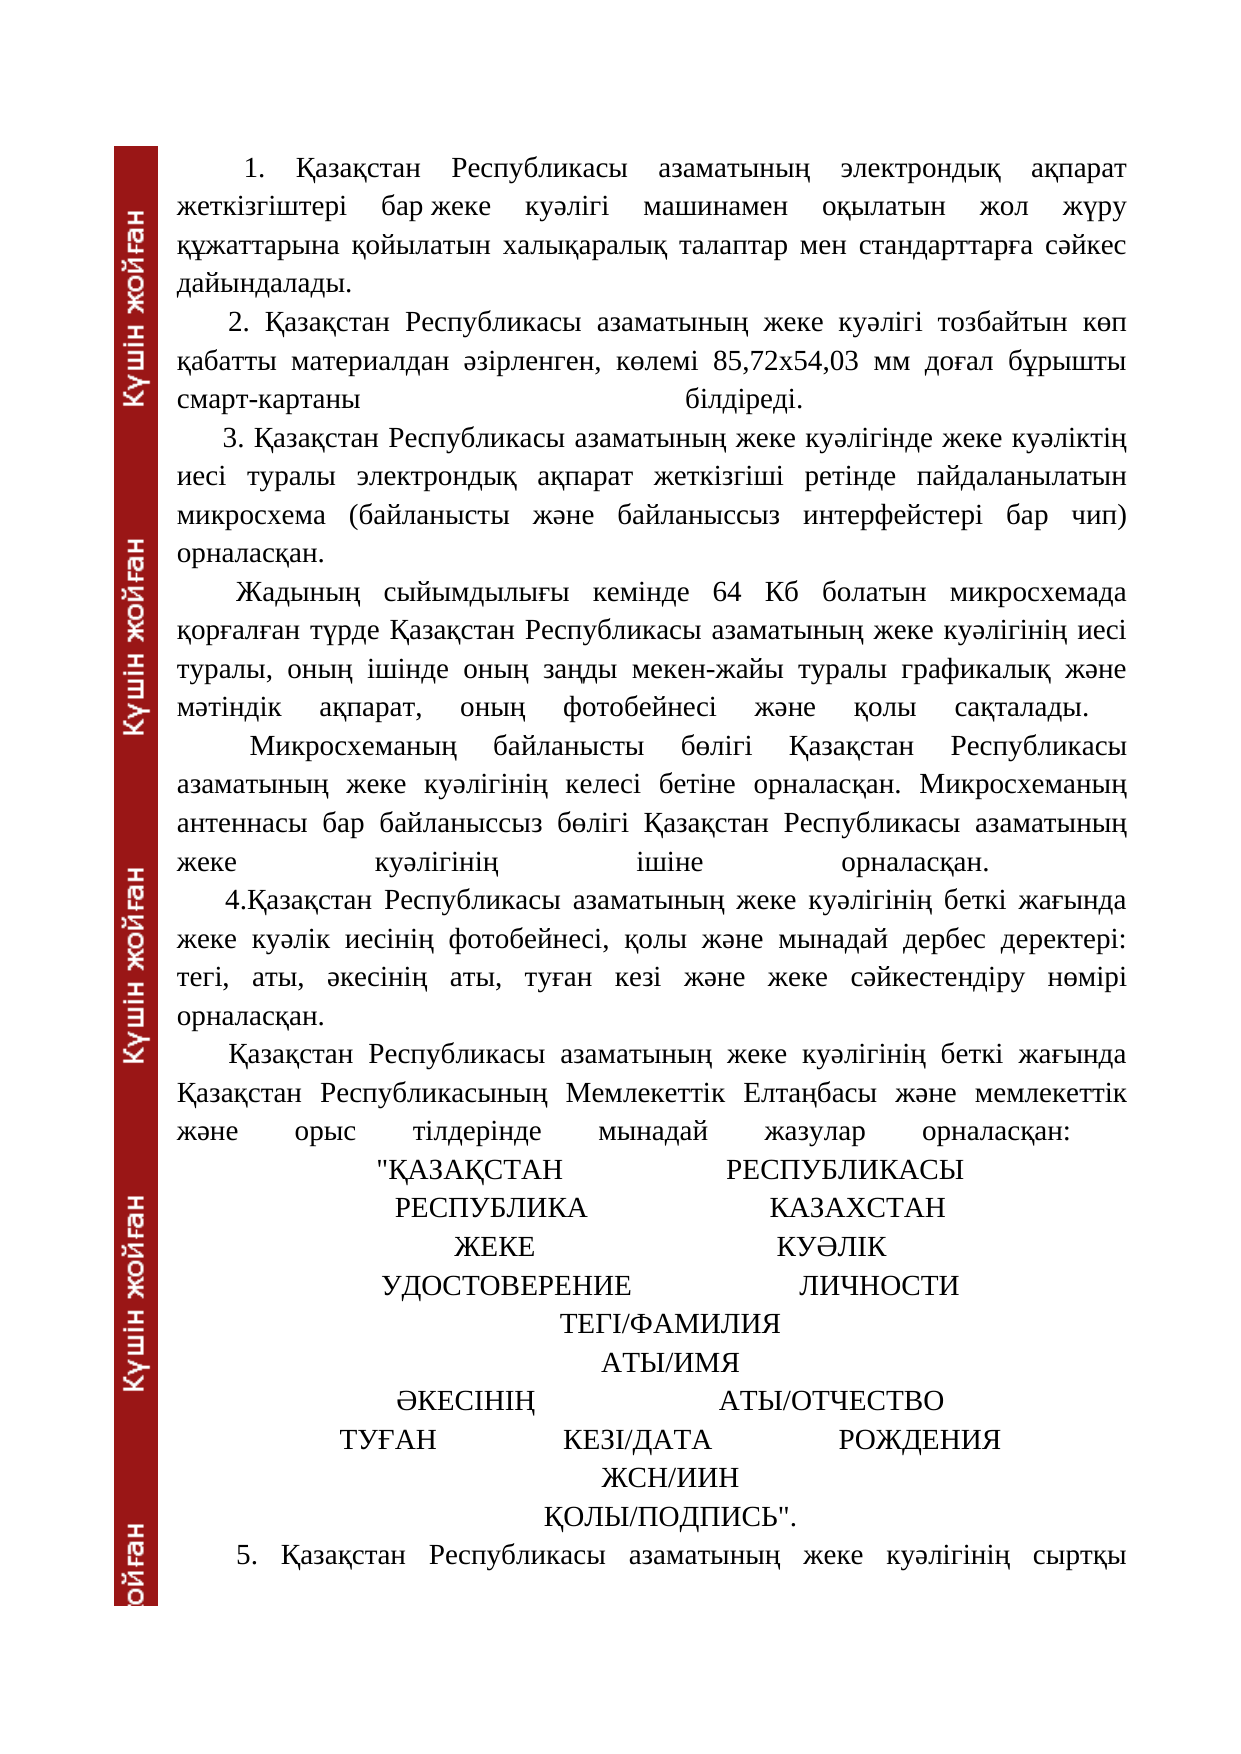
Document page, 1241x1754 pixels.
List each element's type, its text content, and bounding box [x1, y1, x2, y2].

picture [114, 146, 158, 150]
picture [114, 1571, 158, 1606]
